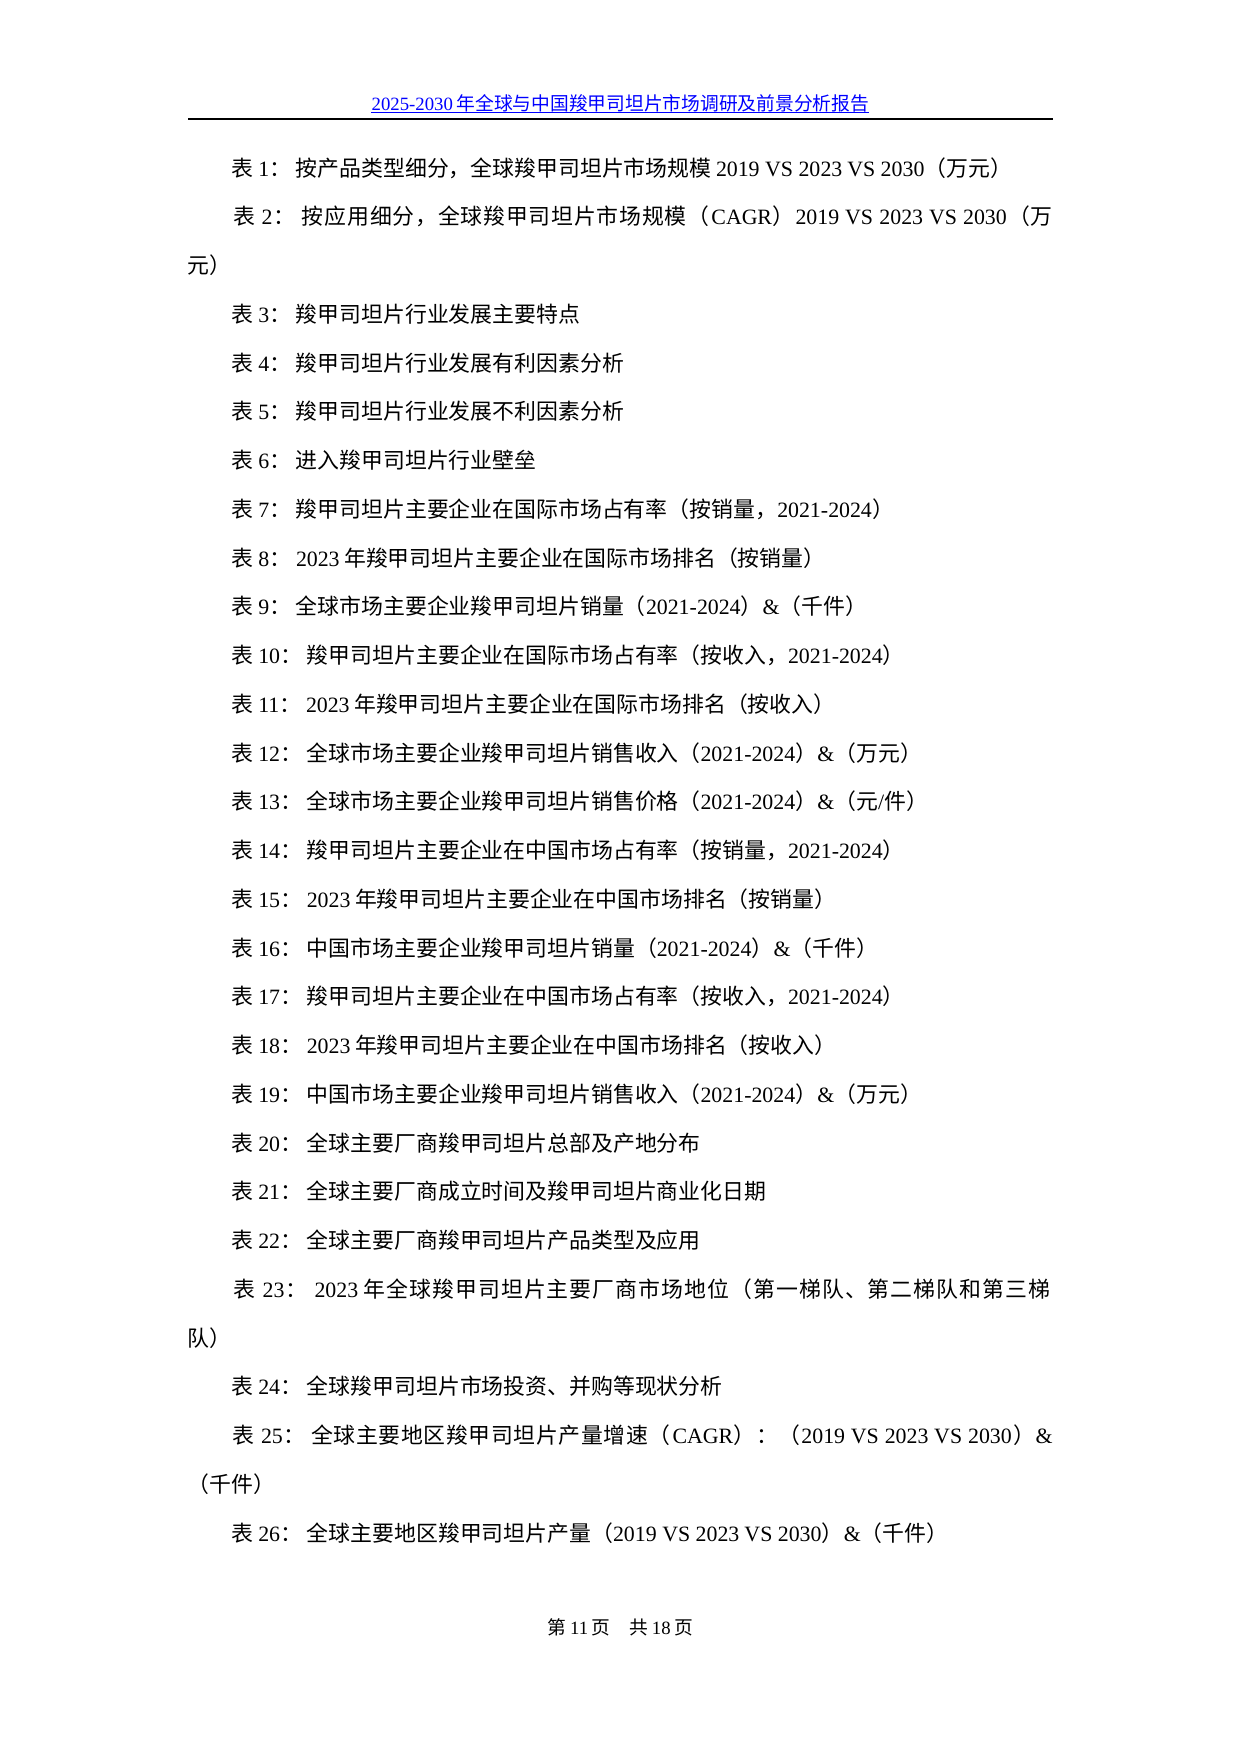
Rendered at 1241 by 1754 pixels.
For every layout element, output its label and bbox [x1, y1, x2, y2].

text [187, 150, 1053, 1548]
